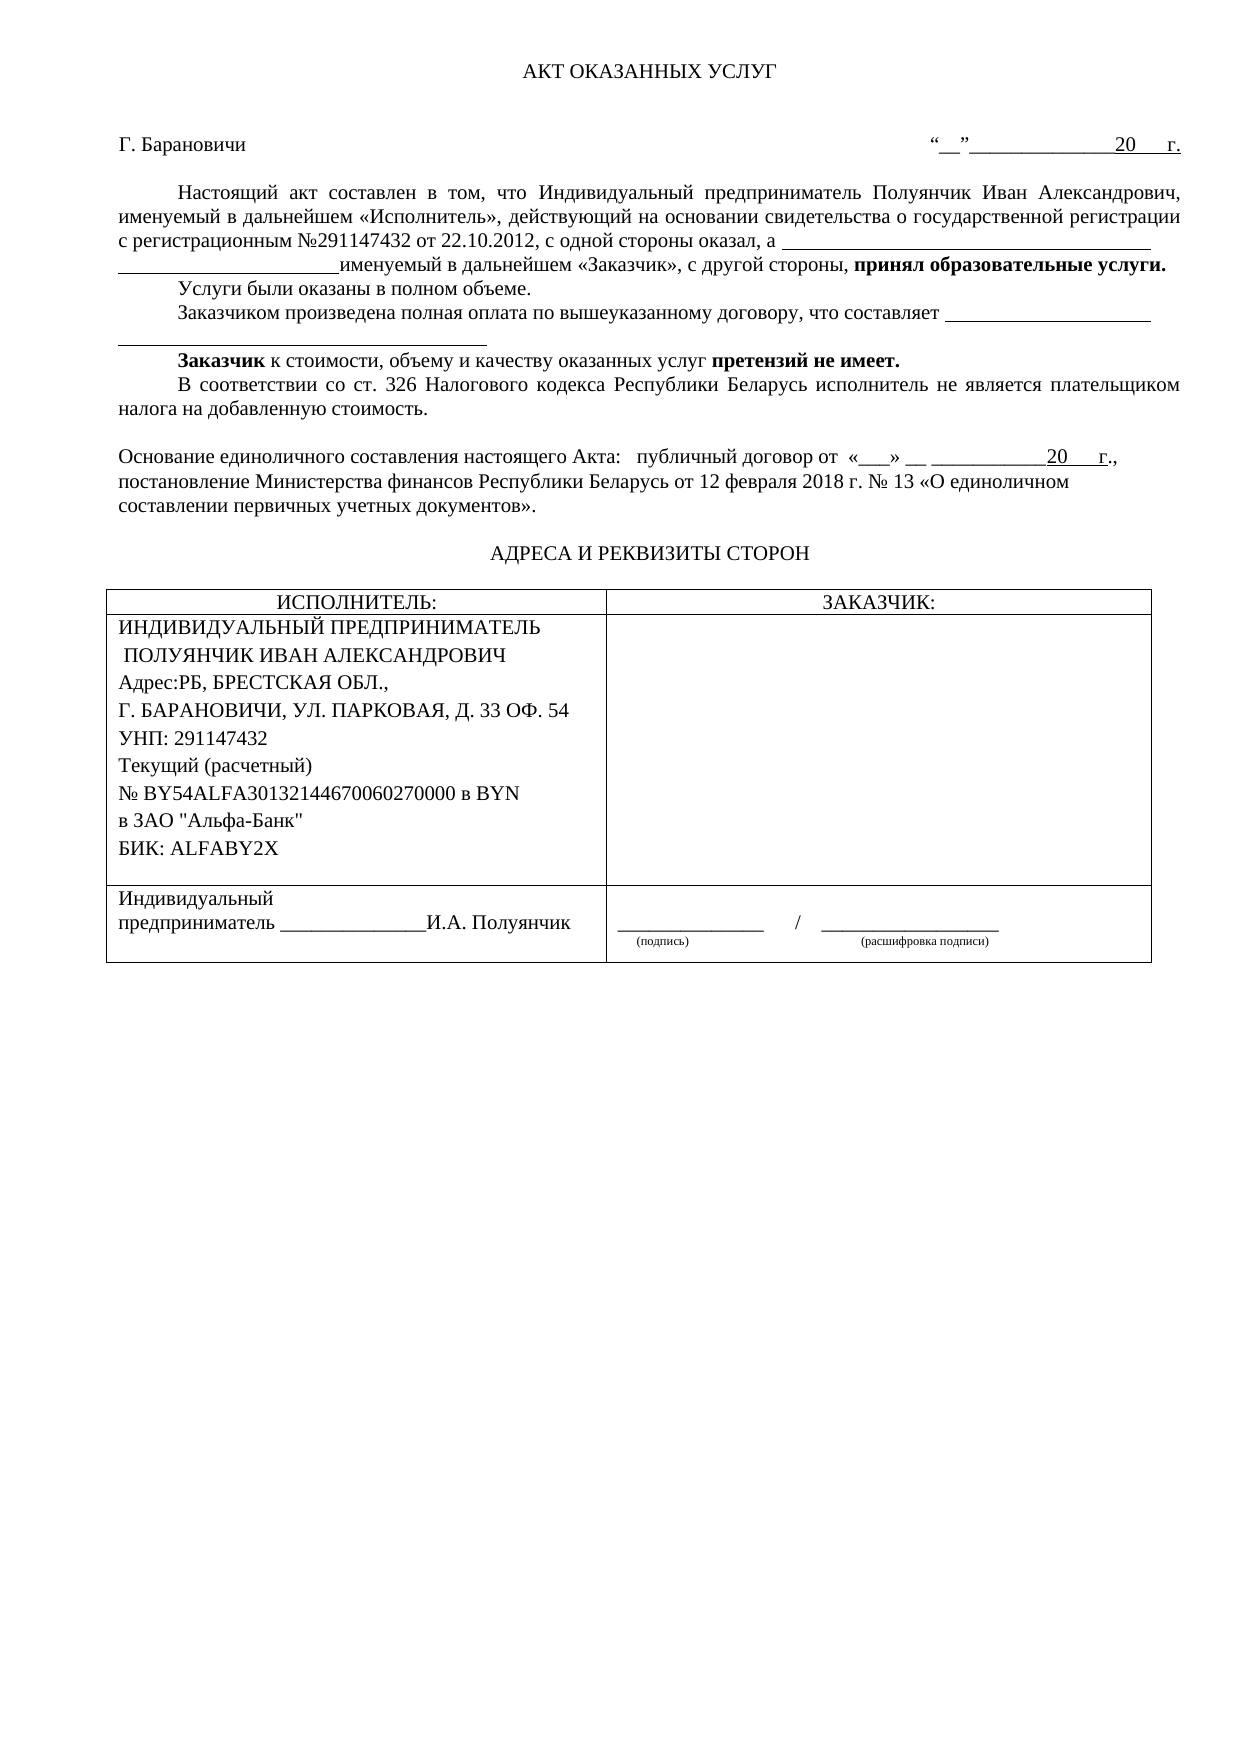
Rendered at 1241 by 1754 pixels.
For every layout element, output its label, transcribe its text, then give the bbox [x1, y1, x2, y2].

text Заказчик к стоимости, объему и качеству оказанных услуг претензий не имеет. [118, 348, 1181, 372]
text АДРЕСА И РЕКВИЗИТЫ СТОРОН [118, 541, 1181, 565]
table_header ИСПОЛНИТЕЛЬ: [107, 590, 606, 614]
text АКТ ОКАЗАННЫХ УСЛУГ [118, 59, 1181, 83]
table_cell ИНДИВИДУАЛЬНЫЙ ПРЕДПРИНИМАТЕЛЬ ПОЛУЯНЧИК ИВАН АЛЕКСАНДРОВИЧ Адрес:РБ, БРЕСТСКАЯ ОБЛ., Г. БАРАНОВИЧИ, УЛ. ПАРКОВАЯ, Д. 33 ОФ. 54 УНП: 291147432 Текущий (расчетный) № BY54ALFA30132144670060270000 в BYN в ЗАО "Альфа-Банк" БИК: ALFABY2X [107, 615, 606, 884]
text Г. Барановичи “__”______________20 г. [118, 132, 1181, 156]
table_cell ______________ / _________________ (подпись) (расшифровка подписи) [607, 886, 1151, 962]
table_header ЗАКАЗЧИК: [607, 590, 1151, 614]
table_cell Индивидуальный предприниматель ______________И.А. Полуянчик [107, 886, 606, 962]
text Настоящий акт составлен в том, что Индивидуальный предприниматель Полуянчик Иван Александрович, именуемый в дальнейшем «Исполнитель», действующий на основании свидетельства о государственной регистрации с регистрационным №291147432 от 22.10.2012, с одной стороны оказал, а именуемый в дальнейшем «Заказчик», с другой стороны, принял образовательные услуги. [118, 180, 1181, 276]
text Основание единоличного составления настоящего Акта: публичный договор от «___» __ ___________20 г., постановление Министерства финансов Республики Беларусь от 12 февраля 2018 г. № 13 «О единоличном составлении первичных учетных документов». [118, 444, 1181, 517]
text В соответствии со ст. 326 Налогового кодекса Республики Беларусь исполнитель не является плательщиком налога на добавленную стоимость. [118, 372, 1181, 420]
text Заказчиком произведена полная оплата по вышеуказанному договору, что составляет [118, 300, 1181, 348]
table_cell [607, 615, 1151, 884]
text Услуги были оказаны в полном объеме. [118, 276, 1181, 300]
